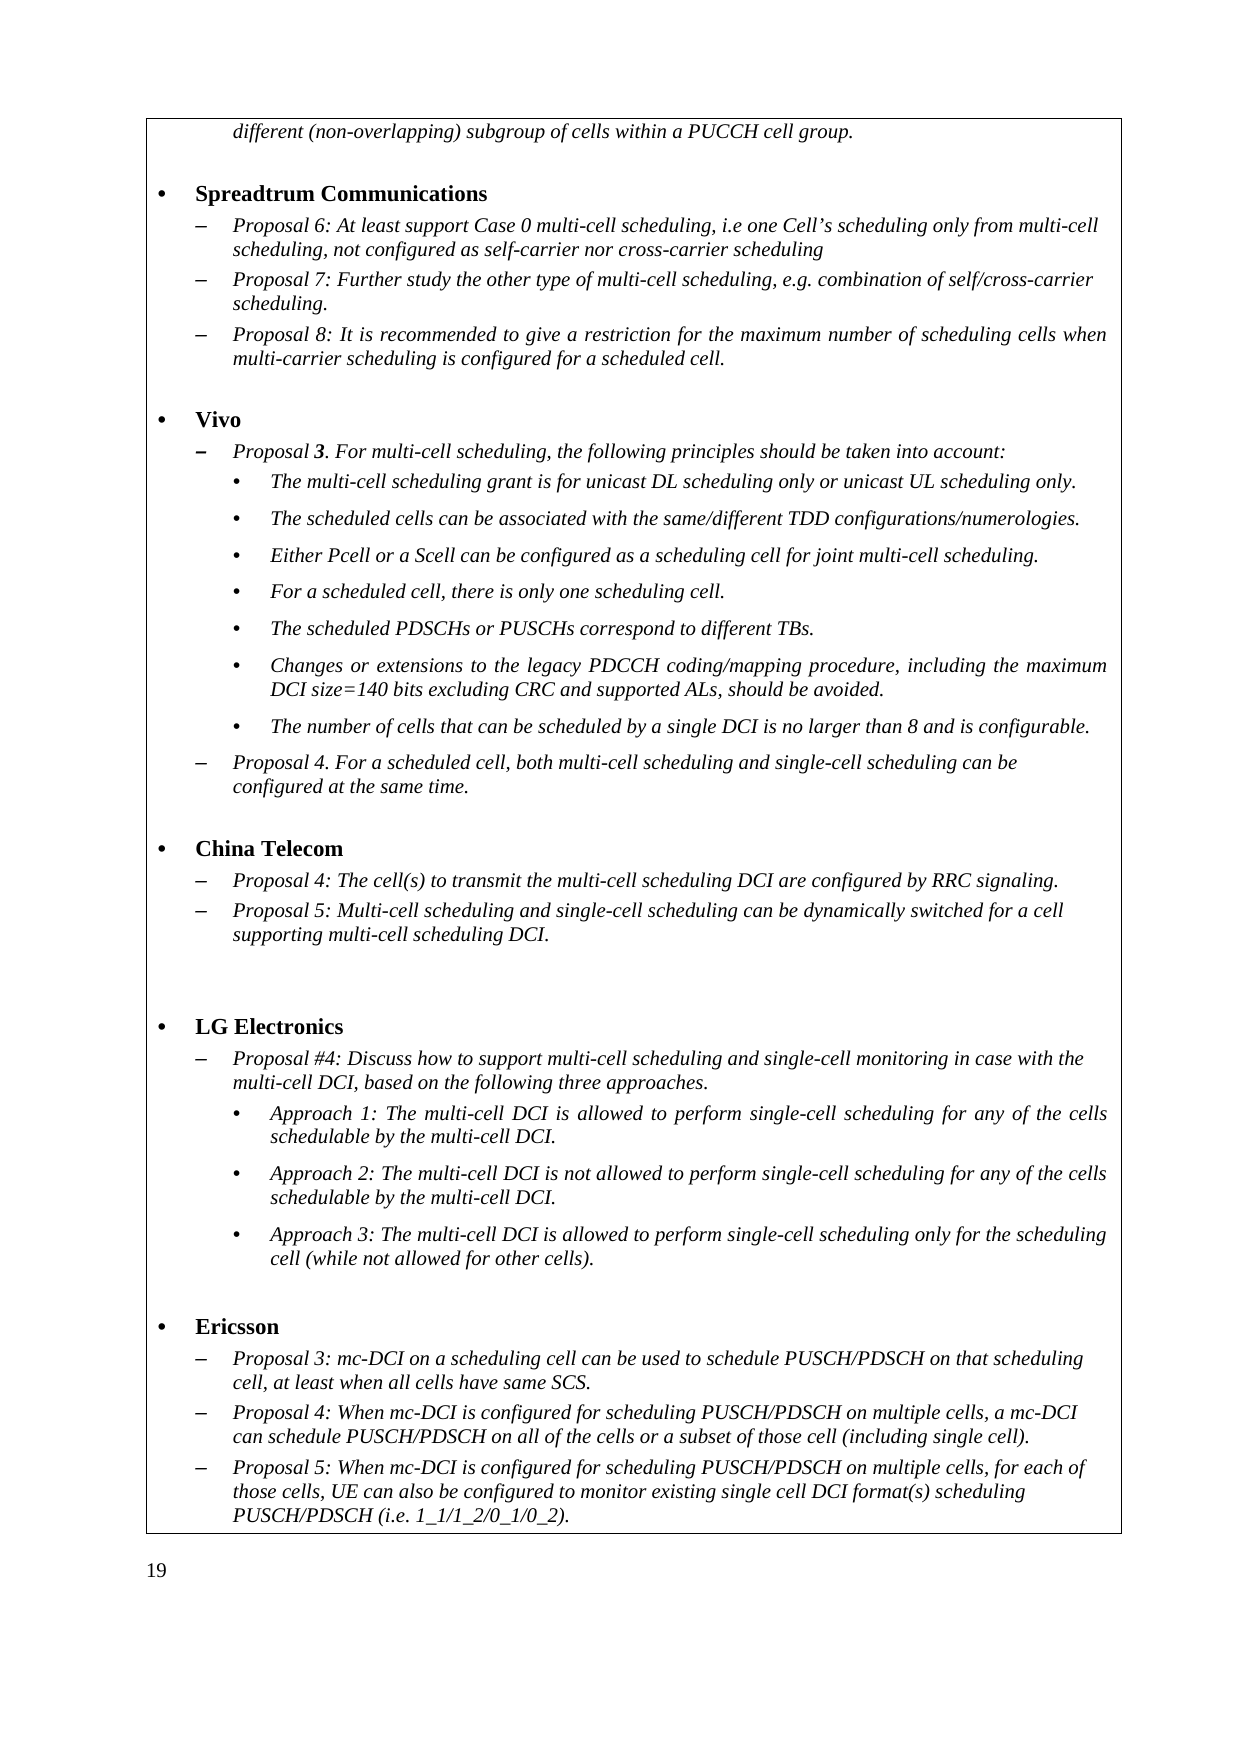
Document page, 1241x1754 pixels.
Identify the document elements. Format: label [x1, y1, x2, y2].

table_header [147, 119, 1121, 1533]
